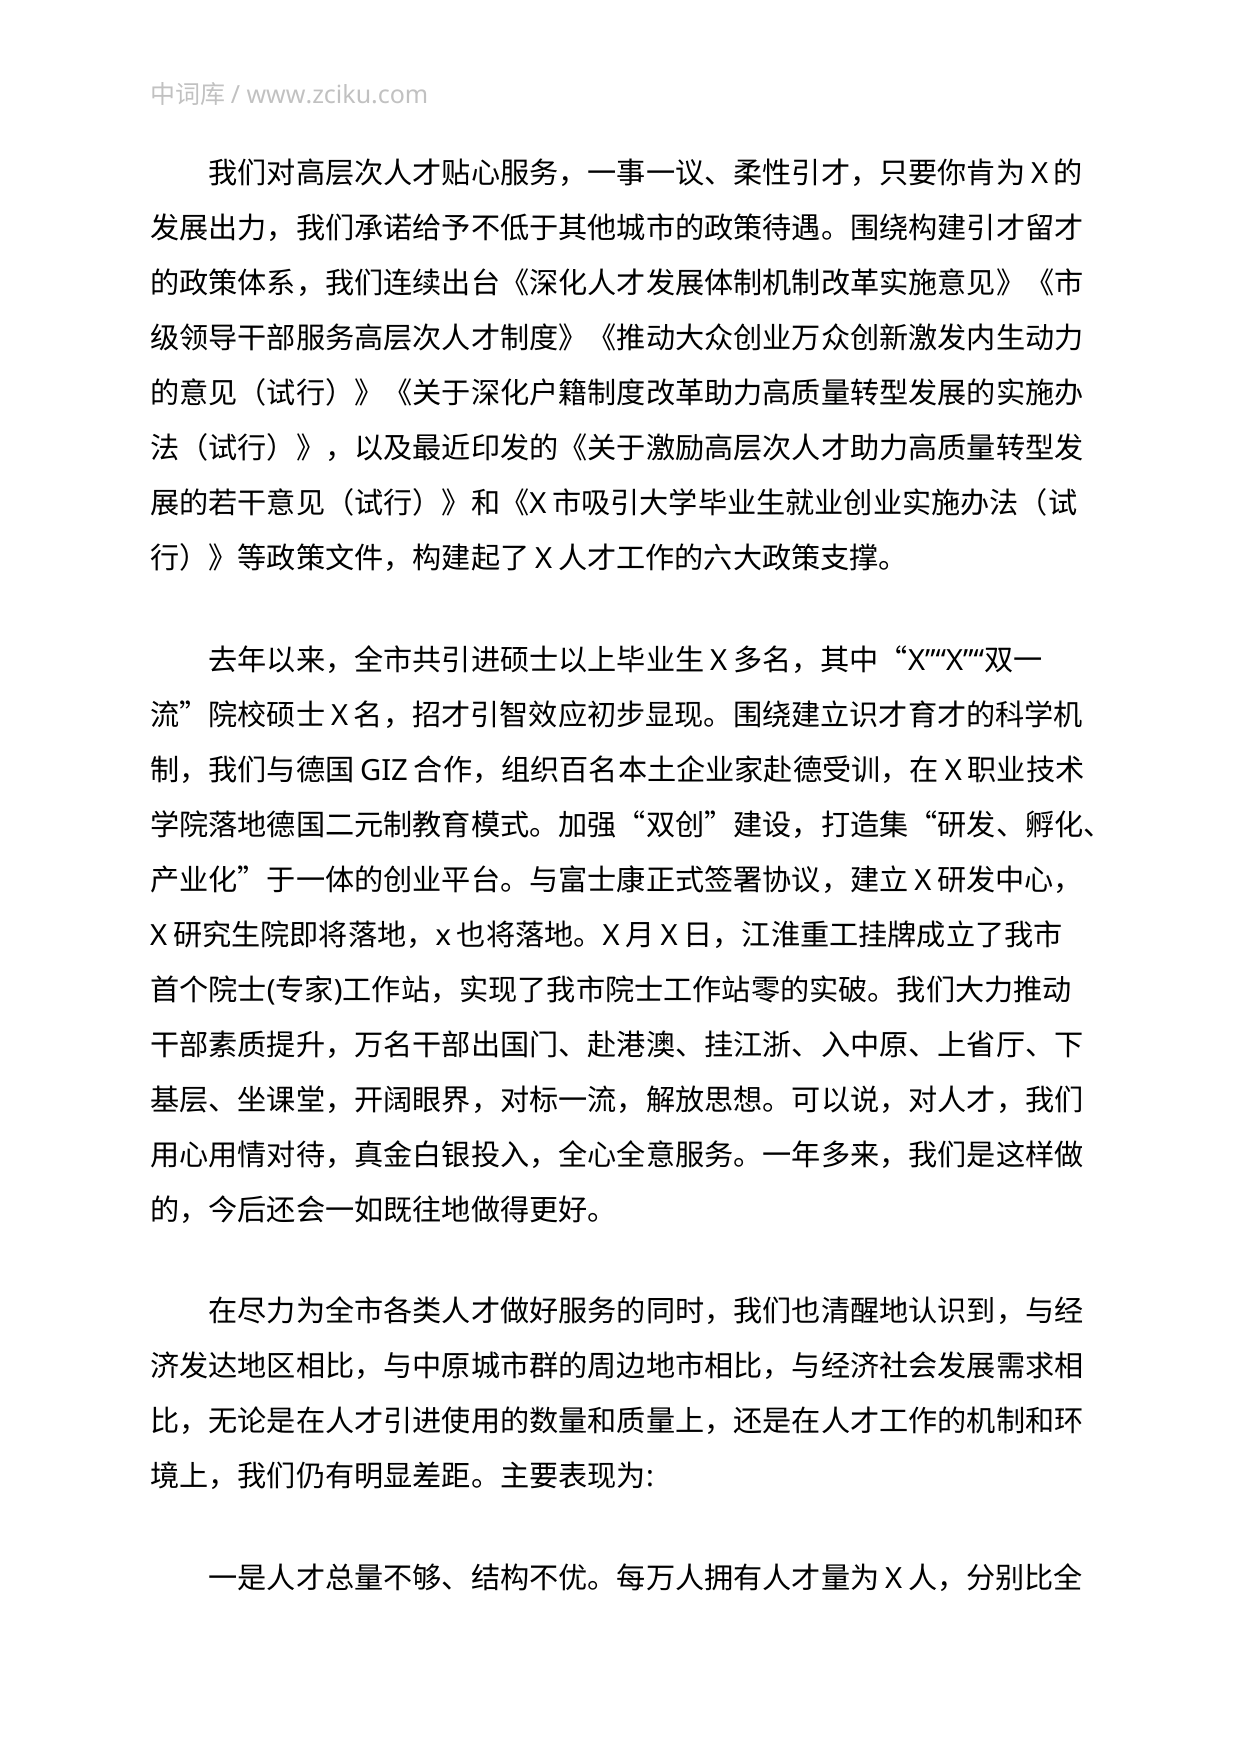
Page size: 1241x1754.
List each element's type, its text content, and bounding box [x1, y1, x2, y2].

text 在尽力为全市各类人才做好服务的同时，我们也清醒地认识到，与经济发达地区相比，与中原城市群的周边地市相比，与经济社会发展需求相比，无论是在人才引进使用的数量和质量上，还是在人才工作的机制和环境上，我们仍有明显差距。主要表现为: [150, 1288, 1090, 1495]
text 我们对高层次人才贴心服务，一事一议、柔性引才，只要你肯为X的发展出力，我们承诺给予不低于其他城市的政策待遇。围绕构建引才留才的政策体系，我们连续出台《深化人才发展体制机制改革实施意见》《市级领导干部服务高层次人才制度》《推动大众创业万众创新激发内生动力的意见（试行）》《关于深化户籍制度改革助力高质量转型发展的实施办法（试行）》，以及最近印发的《关于激励高层次人才助力高质量转型发展的若干意见（试行）》和《X市吸引大学毕业生就业创业实施办法（试行）》等政策文件，构建起了X人才工作的六大政策支撑。 [150, 150, 1090, 577]
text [150, 1554, 1090, 1597]
text 去年以来，全市共引进硕士以上毕业生X多名，其中“X”“X”“双一流”院校硕士X名，招才引智效应初步显现。围绕建立识才育才的科学机制，我们与德国GIZ合作，组织百名本土企业家赴德受训，在X职业技术学院落地德国二元制教育模式。加强“双创”建设，打造集“研发、孵化、产业化”于一体的创业平台。与富士康正式签署协议，建立X研发中心，X研究生院即将落地，x也将落地。X月X日，江淮重工挂牌成立了我市首个院士(专家)工作站，实现了我市院士工作站零的实破。我们大力推动干部素质提升，万名干部出国门、赴港澳、挂江浙、入中原、上省厅、下基层、坐课堂，开阔眼界，对标一流，解放思想。可以说，对人才，我们用心用情对待，真金白银投入，全心全意服务。一年多来，我们是这样做的，今后还会一如既往地做得更好。 [150, 636, 1090, 1228]
